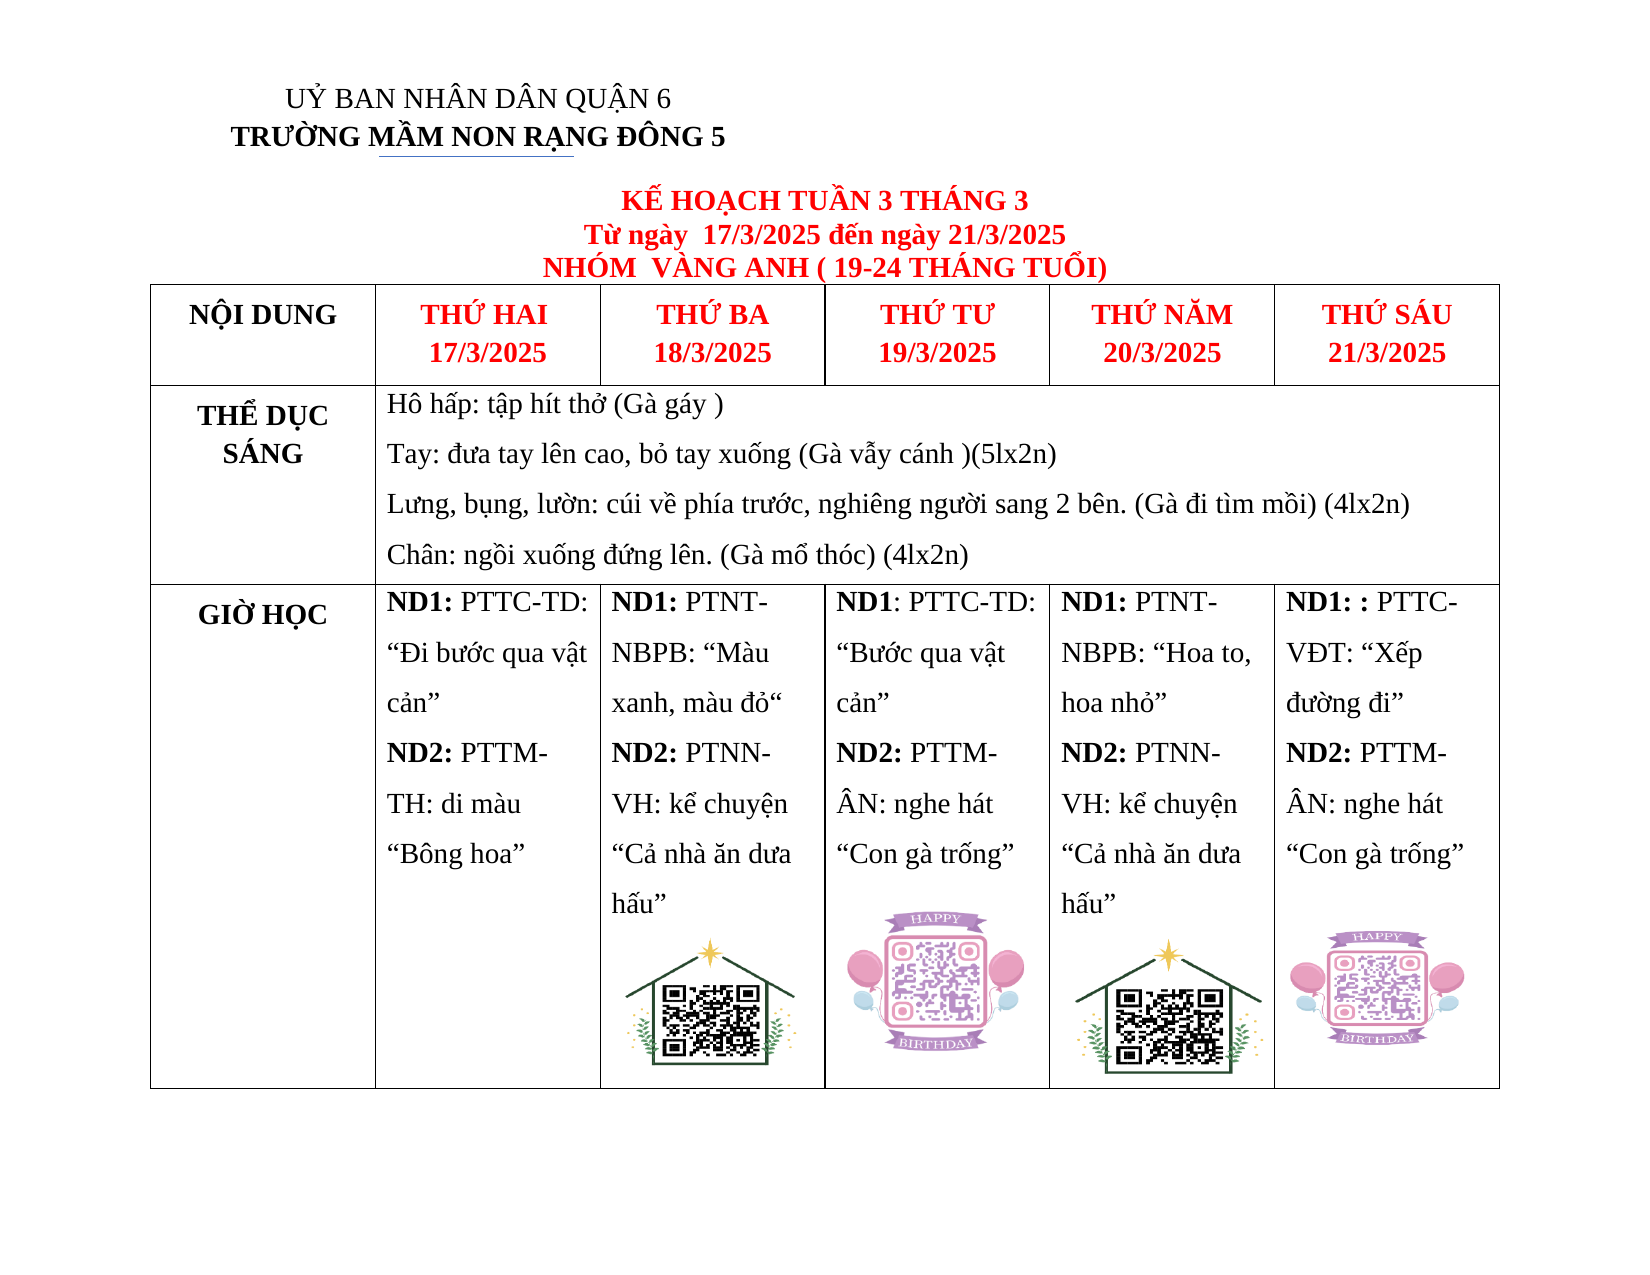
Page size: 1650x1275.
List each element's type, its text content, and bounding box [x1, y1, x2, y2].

table_cell ND1: PTTC-TD: “Đi bước qua vật cản” ND2: PTTM-TH: di màu “Bông hoa” [376, 585, 600, 1088]
picture [1064, 932, 1274, 1080]
table_header THỨ TƯ 19/3/2025 [826, 285, 1049, 385]
picture [615, 931, 806, 1071]
table_header UỶ BAN NHÂN DÂN QUẬN 6 TRƯỜNG MẦM NON RẠNG ĐÔNG 5 [139, 81, 817, 156]
table_cell THỂ DỤC SÁNG [151, 386, 375, 583]
text NHÓM VÀNG ANH ( 19-24 THÁNG TUỔI) [150, 251, 1500, 284]
table_header THỨ BA 18/3/2025 [601, 285, 824, 385]
table_header THỨ NĂM 20/3/2025 [1050, 285, 1274, 385]
table_cell ND1: PTNT-NBPB: “Màu xanh, màu đỏ“ ND2: PTNN-VH: kể chuyện “Cả nhà ăn dưa hấu” [601, 585, 824, 1088]
text Từ ngày 17/3/2025 đến ngày 21/3/2025 [150, 217, 1500, 251]
table_cell GIỜ HỌC [151, 585, 375, 1088]
table_header NỘI DUNG [151, 285, 375, 385]
table_header THỨ SÁU 21/3/2025 [1275, 285, 1499, 385]
table_cell ND1: PTNT-NBPB: “Hoa to, hoa nhỏ” ND2: PTNN-VH: kể chuyện “Cả nhà ăn dưa hấu” [1050, 585, 1274, 1088]
table_cell Hô hấp: tập hít thở (Gà gáy ) Tay: đưa tay lên cao, bỏ tay xuống (Gà vẫy cánh )(5lx2n) Lưng, bụng, lườn: cúi về phía trước, nghiêng người sang 2 bên. (Gà đi tìm mồi) (4lx2n) Chân: ngồi xuống đứng lên. (Gà mổ thóc) (4lx2n) [376, 386, 1499, 583]
table_header THỨ HAI 17/3/2025 [376, 285, 600, 385]
picture [841, 896, 1030, 1066]
picture [1284, 918, 1469, 1057]
text KẾ HOẠCH TUẦN 3 THÁNG 3 [150, 183, 1500, 217]
table_cell ND1: : PTTC-VĐT: “Xếp đường đi” ND2: PTTM-ÂN: nghe hát “Con gà trống” [1275, 585, 1499, 1088]
table_cell ND1: PTTC-TD: “Bước qua vật cản” ND2: PTTM-ÂN: nghe hát “Con gà trống” [826, 585, 1049, 1088]
